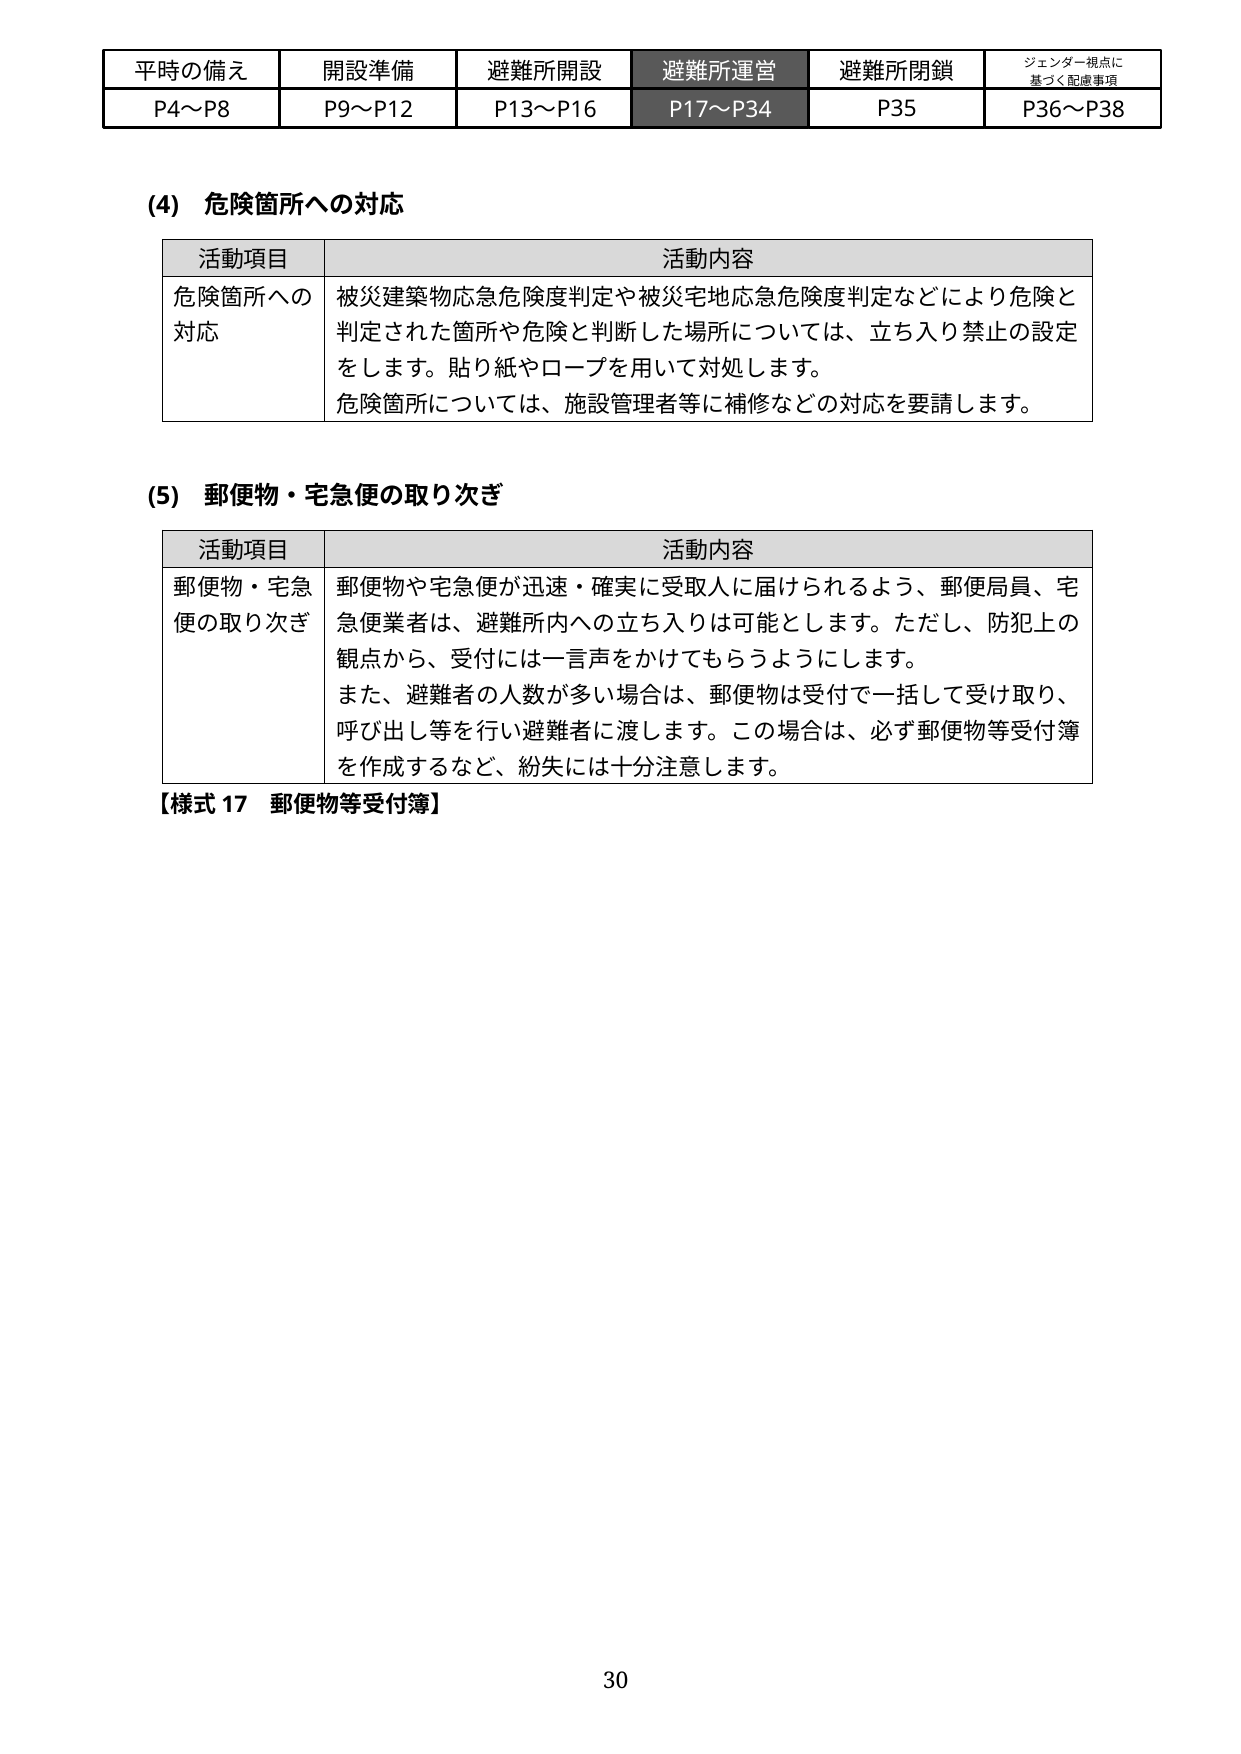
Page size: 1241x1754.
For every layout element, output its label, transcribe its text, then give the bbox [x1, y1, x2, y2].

table_cell 郵便物・宅急便の取り次ぎ [163, 568, 324, 783]
text 【様式17 郵便物等受付簿】 [148, 784, 1092, 820]
subtitle (4) 危険箇所への対応 [148, 167, 1092, 239]
table_cell 危険箇所への対応 [163, 277, 324, 421]
table_header 活動内容 [325, 240, 1092, 276]
table_cell 郵便物や宅急便が迅速・確実に受取人に届けられるよう、郵便局員、宅急便業者は、避難所内への立ち入りは可能とします。ただし、防犯上の観点から、受付には一言声をかけてもらうようにします。 また、避難者の人数が多い場合は、郵便物は受付で一括して受け取り、呼び出し等を行い避難者に渡します。この場合は、必ず郵便物等受付簿を作成するなど、紛失には十分注意します。 [325, 568, 1092, 783]
table_header 活動項目 [163, 240, 324, 276]
table_header 活動項目 [163, 531, 324, 567]
table_cell 被災建築物応急危険度判定や被災宅地応急危険度判定などにより危険と判定された箇所や危険と判断した場所については、立ち入り禁止の設定をします。貼り紙やロープを用いて対処します。 危険箇所については、施設管理者等に補修などの対応を要請します。 [325, 277, 1092, 421]
subtitle (5) 郵便物・宅急便の取り次ぎ [148, 458, 1092, 529]
table_header 活動内容 [325, 531, 1092, 567]
